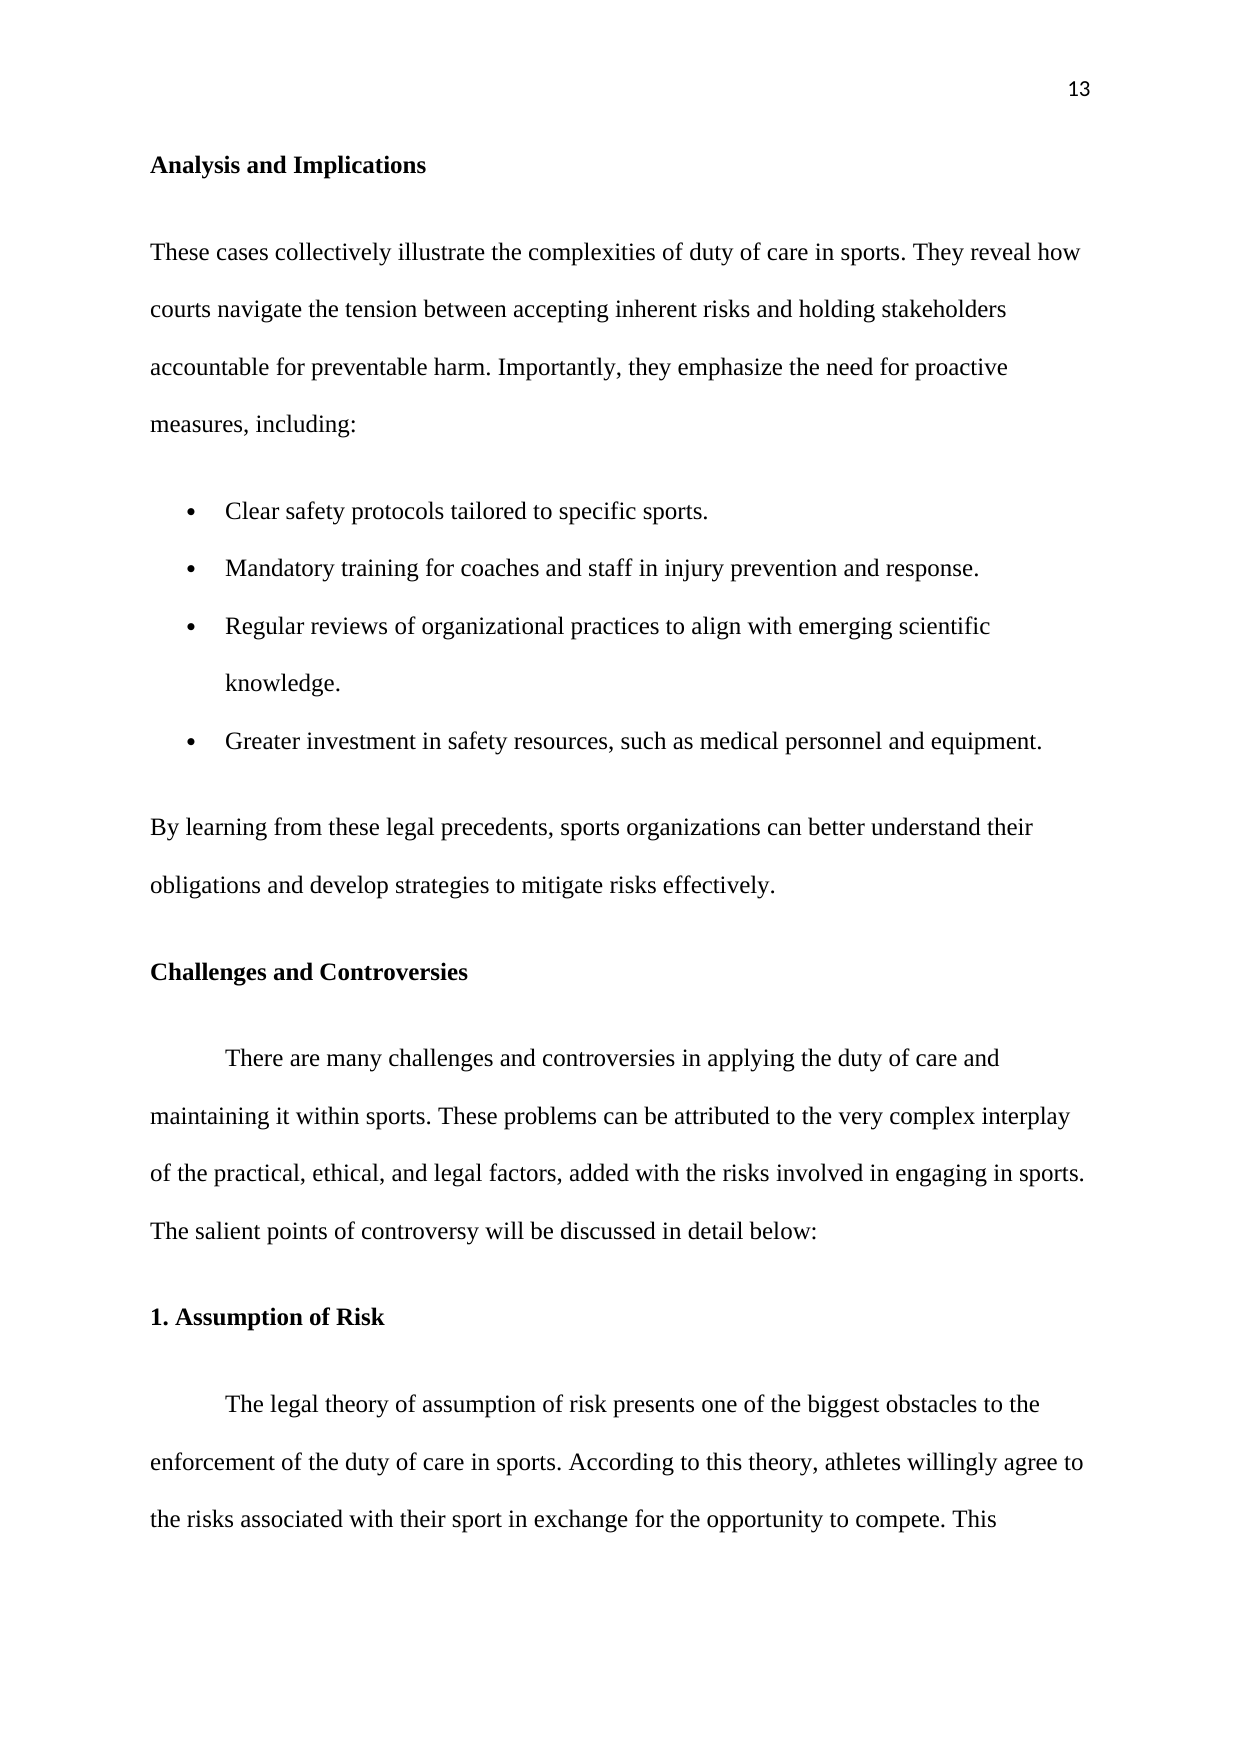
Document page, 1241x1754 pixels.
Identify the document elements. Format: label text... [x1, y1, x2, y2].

list Mandatory training for coaches and staff in injury prevention and response. [187, 553, 1090, 582]
text By learning from these legal precedents, sports organizations can better understand their obligations and develop strategies to mitigate risks effectively. [150, 812, 1090, 899]
list Greater investment in safety resources, such as medical personnel and equipment. [187, 726, 1090, 754]
list Regular reviews of organizational practices to align with emerging scientific knowledge. [187, 611, 1090, 697]
text There are many challenges and controversies in applying the duty of care and maintaining it within sports. These problems can be attributed to the very complex interplay of the practical, ethical, and legal factors, added with the risks involved in engaging in sports. The salient points of controversy will be discussed in detail below: [150, 1043, 1090, 1244]
text These cases collectively illustrate the complexities of duty of care in sports. They reveal how courts navigate the tension between accepting inherent risks and holding stakeholders accountable for preventable harm. Importantly, they emphasize the need for proactive measures, including: [150, 237, 1090, 438]
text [150, 1389, 1090, 1533]
list Clear safety protocols tailored to specific sports. [187, 496, 1090, 524]
subtitle 1. Assumption of Risk [150, 1302, 1090, 1331]
text Analysis and Implications [150, 150, 1090, 179]
text Challenges and Controversies [150, 957, 1090, 985]
